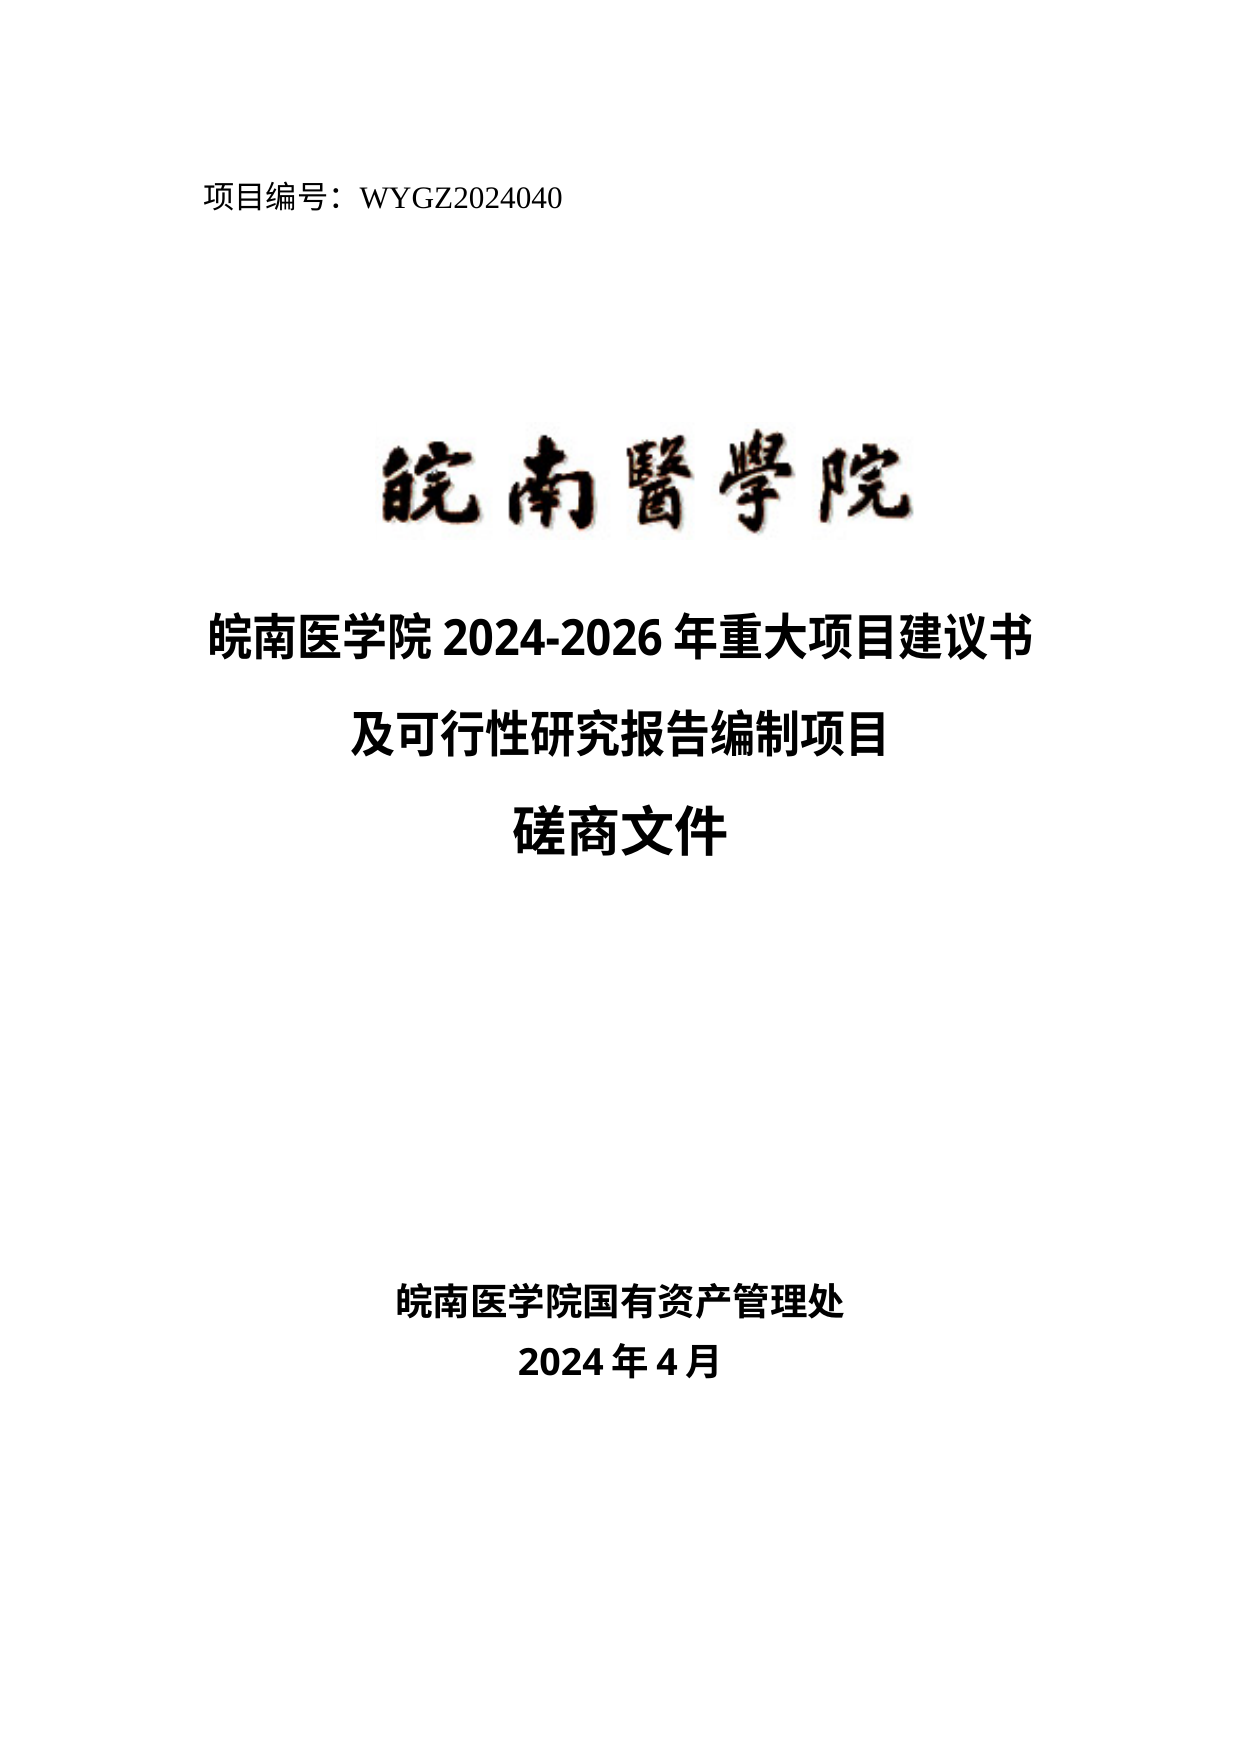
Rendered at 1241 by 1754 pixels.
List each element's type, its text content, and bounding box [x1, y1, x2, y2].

picture [375, 422, 920, 540]
text 皖南医学院国有资产管理处 [187, 1267, 1053, 1332]
text 皖南医学院2024-2026年重大项目建议书及可行性研究报告编制项目 [187, 584, 1053, 779]
text 磋商文件 [187, 779, 1053, 877]
text 项目编号：WYGZ2024040 [187, 162, 1053, 227]
text 2024年4月 [187, 1332, 1053, 1386]
